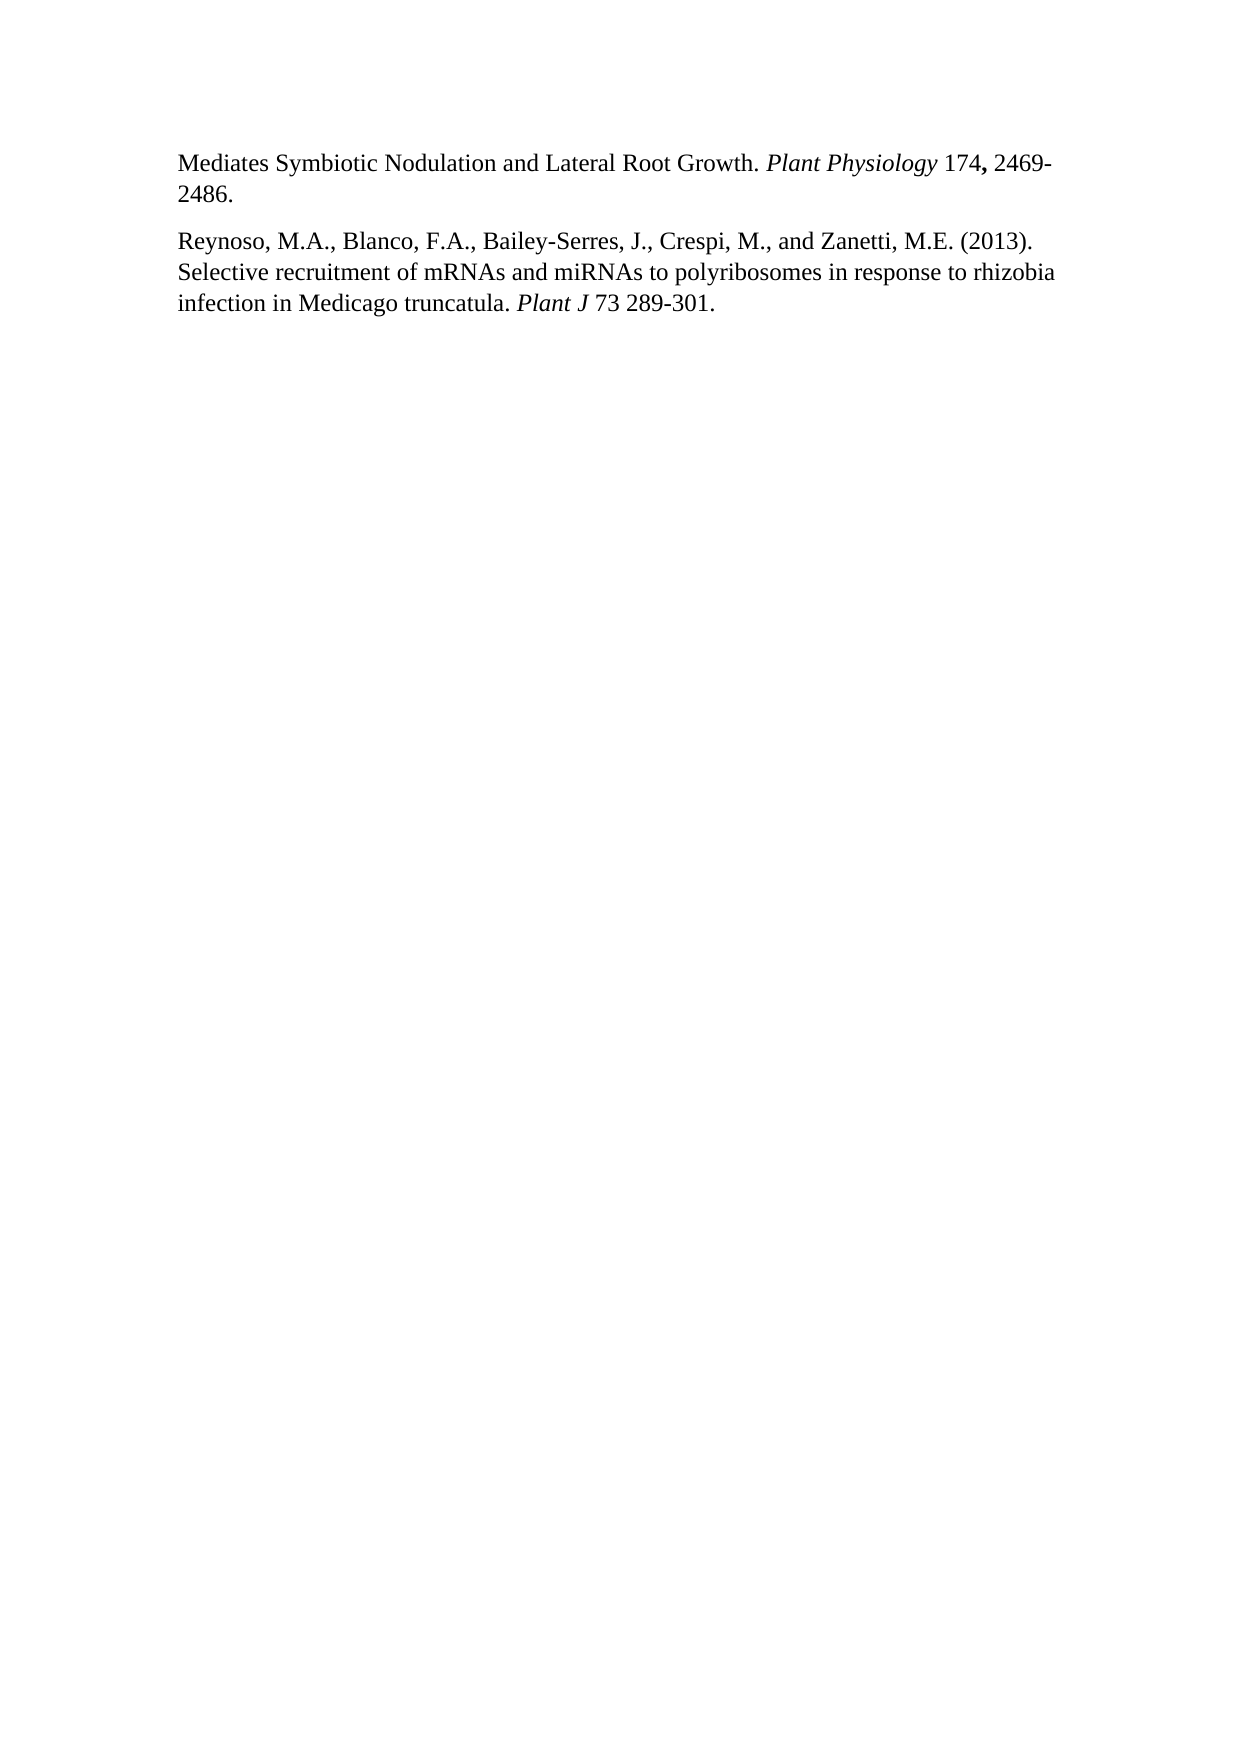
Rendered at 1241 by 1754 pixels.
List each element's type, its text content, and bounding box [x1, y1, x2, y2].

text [177, 148, 1063, 207]
text Reynoso, M.A., Blanco, F.A., Bailey-Serres, J., Crespi, M., and Zanetti, M.E. (2013). Selective recruitment of mRNAs and miRNAs to polyribosomes in response to rhizobia infection in Medicago truncatula. Plant J 73 289-301. [177, 226, 1063, 317]
